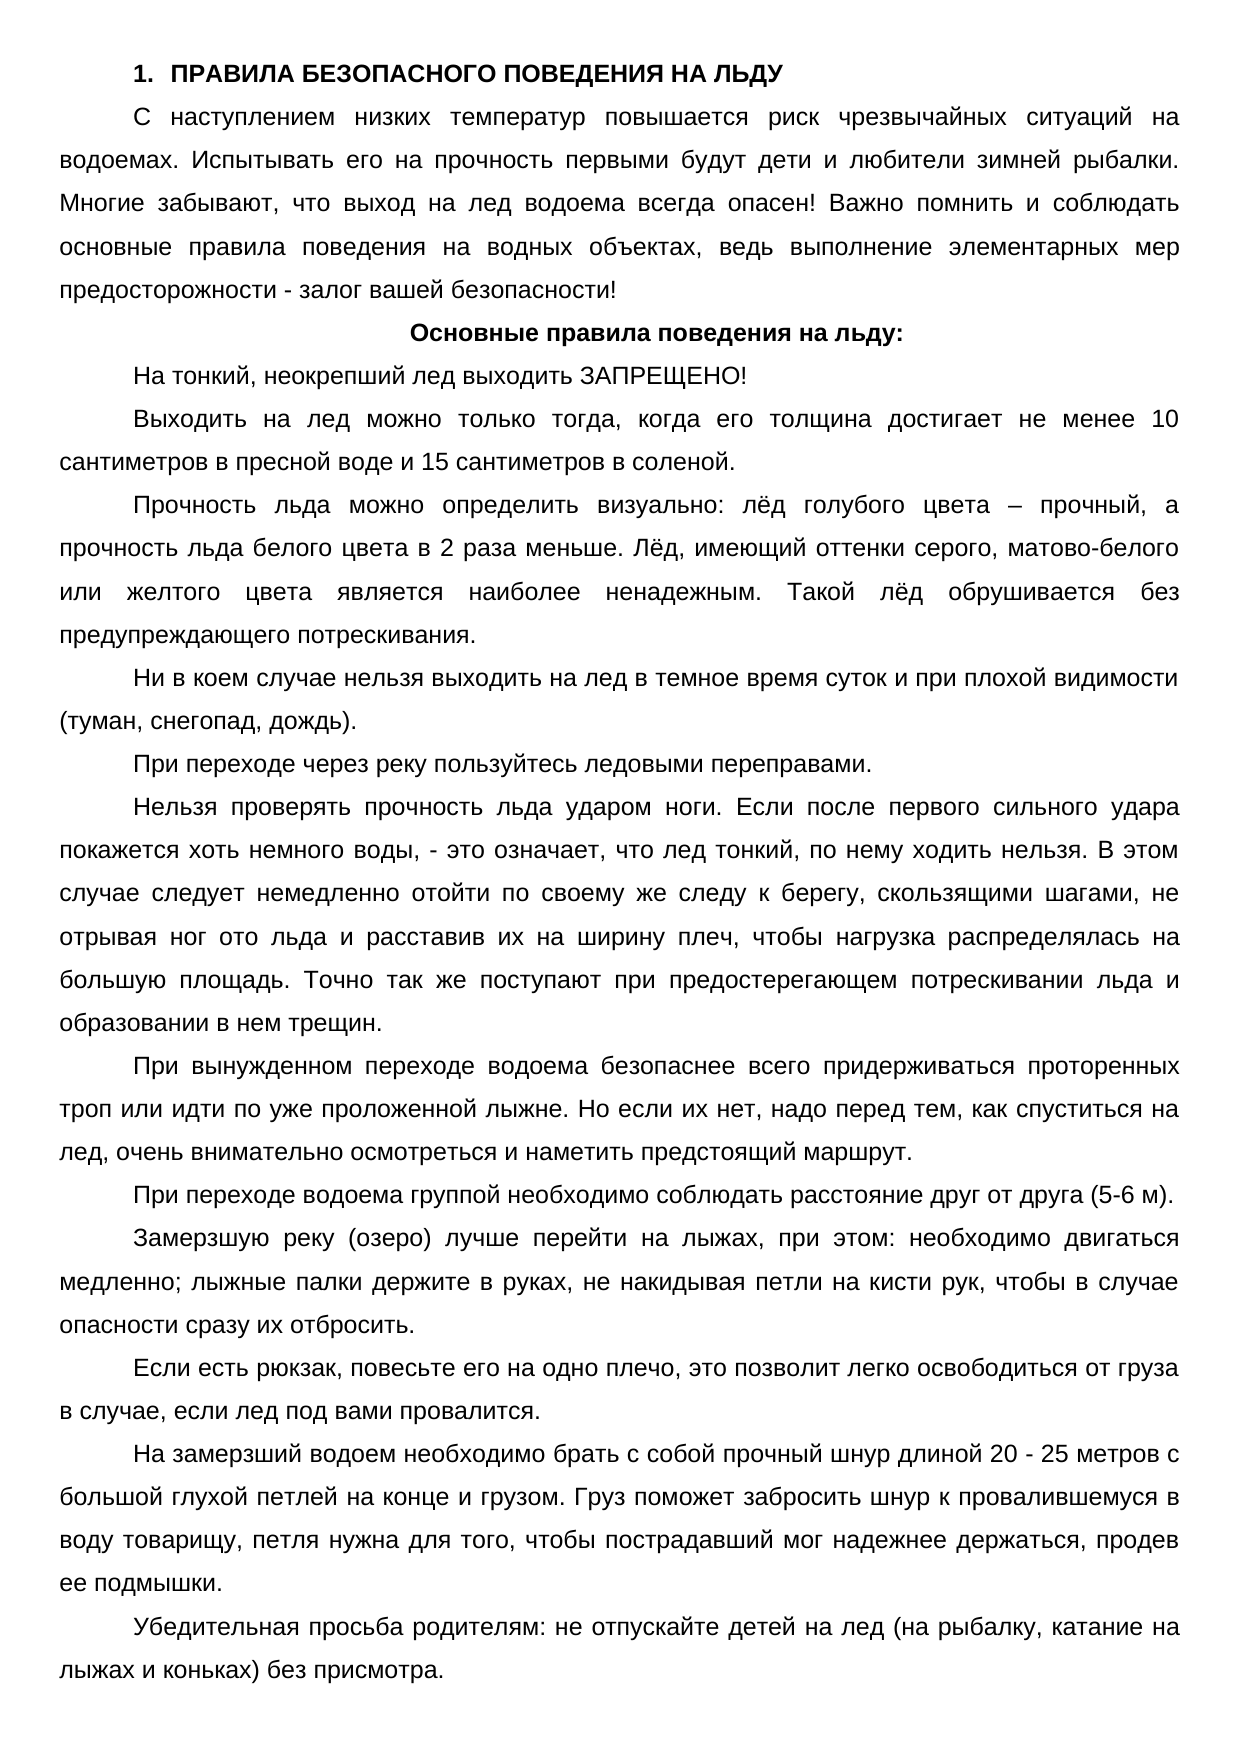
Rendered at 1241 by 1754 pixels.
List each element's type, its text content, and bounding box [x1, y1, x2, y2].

text Если есть рюкзак, повесьте его на одно плечо, это позволит легко освободиться от груза в случае, если лед под вами провалится. [59, 1353, 1181, 1425]
text На замерзший водоем необходимо брать с собой прочный шнур длиной 20 - 25 метров с большой глухой петлей на конце и грузом. Груз поможет забросить шнур к провалившемуся в воду товарищу, петля нужна для того, чтобы пострадавший мог надежнее держаться, продев ее подмышки. [59, 1439, 1181, 1597]
text При переходе водоема группой необходимо соблюдать расстояние друг от друга (5-6 м). [59, 1180, 1181, 1209]
text Выходить на лед можно только тогда, когда его толщина достигает не менее 10 сантиметров в пресной воде и 15 сантиметров в соленой. [59, 404, 1181, 476]
text Нельзя проверять прочность льда ударом ноги. Если после первого сильного удара покажется хоть немного воды, - это означает, что лед тонкий, по нему ходить нельзя. В этом случае следует немедленно отойти по своему же следу к берегу, скользящими шагами, не отрывая ног ото льда и расставив их на ширину плеч, чтобы нагрузка распределялась на большую площадь. Точно так же поступают при предостерегающем потрескивании льда и образовании в нем трещин. [59, 792, 1181, 1037]
text Замерзшую реку (озеро) лучше перейти на лыжах, при этом: необходимо двигаться медленно; лыжные палки держите в руках, не накидывая петли на кисти рук, чтобы в случае опасности сразу их отбросить. [59, 1223, 1181, 1338]
text Убедительная просьба родителям: не отпускайте детей на лед (на рыбалку, катание на лыжах и коньках) без присмотра. [59, 1612, 1181, 1683]
text Основные правила поведения на льду: [59, 318, 1181, 347]
text На тонкий, неокрепший лед выходить ЗАПРЕЩЕНО! [59, 361, 1181, 390]
text Ни в коем случае нельзя выходить на лед в темное время суток и при плохой видимости (туман, снегопад, дождь). [59, 663, 1181, 735]
text При переходе через реку пользуйтесь ледовыми переправами. [59, 749, 1181, 778]
text С наступлением низких температур повышается риск чрезвычайных ситуаций на водоемах. Испытывать его на прочность первыми будут дети и любители зимней рыбалки. Многие забывают, что выход на лед водоема всегда опасен! Важно помнить и соблюдать основные правила поведения на водных объектах, ведь выполнение элементарных мер предосторожности - залог вашей безопасности! [59, 102, 1181, 303]
text Прочность льда можно определить визуально: лёд голубого цвета – прочный, а прочность льда белого цвета в 2 раза меньше. Лёд, имеющий оттенки серого, матово-белого или желтого цвета является наиболее ненадежным. Такой лёд обрушивается без предупреждающего потрескивания. [59, 490, 1181, 648]
text При вынужденном переходе водоема безопаснее всего придерживаться проторенных троп или идти по уже проложенной лыжне. Но если их нет, надо перед тем, как спуститься на лед, очень внимательно осмотреться и наметить предстоящий маршрут. [59, 1051, 1181, 1166]
list ПРАВИЛА БЕЗОПАСНОГО ПОВЕДЕНИЯ НА ЛЬДУ [133, 59, 1181, 88]
